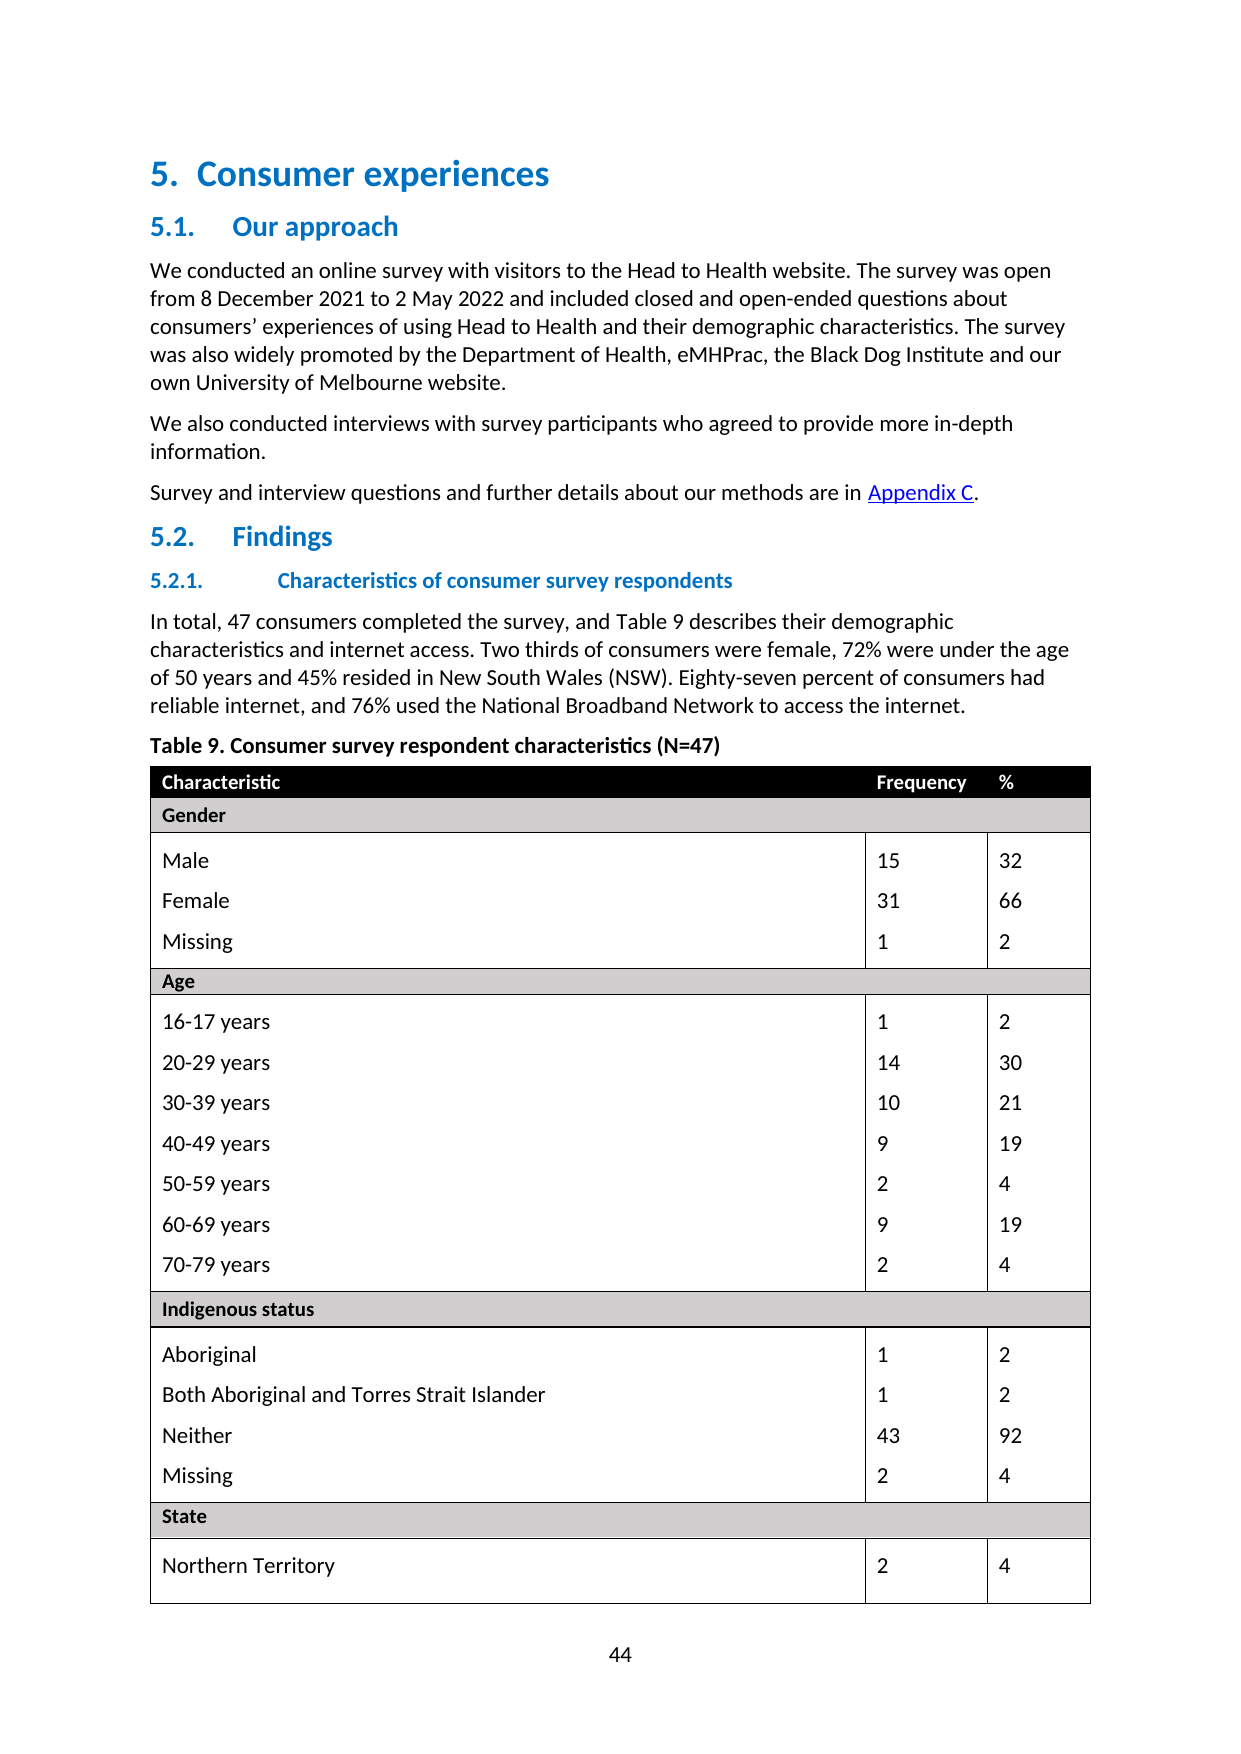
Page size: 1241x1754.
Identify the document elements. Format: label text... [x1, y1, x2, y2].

text In total, 47 consumers completed the survey, and Table 9 describes their demographic characteristics and internet access. Two thirds of consumers were female, 72% were under the age of 50 years and 45% resided in New South Wales (NSW). Eighty-seven percent of consumers had reliable internet, and 76% used the National Broadband Network to access the internet. [150, 607, 1090, 719]
table_cell State [151, 1503, 1090, 1537]
table_cell 15 31 1 [866, 833, 987, 967]
table_cell 2 30 21 19 4 19 4 [988, 995, 1090, 1291]
table_cell Aboriginal Both Aboriginal and Torres Strait Islander Neither Missing [151, 1328, 865, 1502]
table_cell Male Female Missing [151, 833, 865, 967]
subtitle Characteristics of consumer survey respondents [150, 566, 1090, 594]
table_header % [988, 767, 1090, 797]
text Survey and interview questions and further details about our methods are in Appendix C. [150, 478, 1090, 506]
table_cell 4 45 17 17 15 2 [988, 1539, 1090, 1603]
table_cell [151, 1539, 865, 1603]
subtitle Findings [150, 518, 1090, 554]
table_cell Indigenous status [151, 1292, 1090, 1326]
table_cell 2 21 8 8 7 1 [866, 1539, 987, 1603]
text We conducted an online survey with visitors to the Head to Health website. The survey was open from 8 December 2021 to 2 May 2022 and included closed and open-ended questions about consumers’ experiences of using Head to Health and their demographic characteristics. The survey was also widely promoted by the Department of Health, eMHPrac, the Black Dog Institute and our own University of Melbourne website. [150, 256, 1090, 397]
text Table 9. Consumer survey respondent characteristics (N=47) [150, 731, 1090, 759]
table_cell 16-17 years 20-29 years 30-39 years 40-49 years 50-59 years 60-69 years 70-79 years [151, 995, 865, 1291]
table_header Frequency [866, 767, 987, 797]
table_cell 2 2 92 4 [988, 1328, 1090, 1502]
table_cell Age [151, 969, 1090, 994]
table_cell 1 14 10 9 2 9 2 [866, 995, 987, 1291]
subtitle Our approach [150, 208, 1090, 244]
table_cell Gender [151, 798, 1090, 832]
table_cell 1 1 43 2 [866, 1328, 987, 1502]
subtitle Consumer experiences [150, 150, 1090, 196]
table_cell 32 66 2 [988, 833, 1090, 967]
table_header Characteristic [151, 767, 865, 797]
text We also conducted interviews with survey participants who agreed to provide more in-depth information. [150, 409, 1090, 465]
